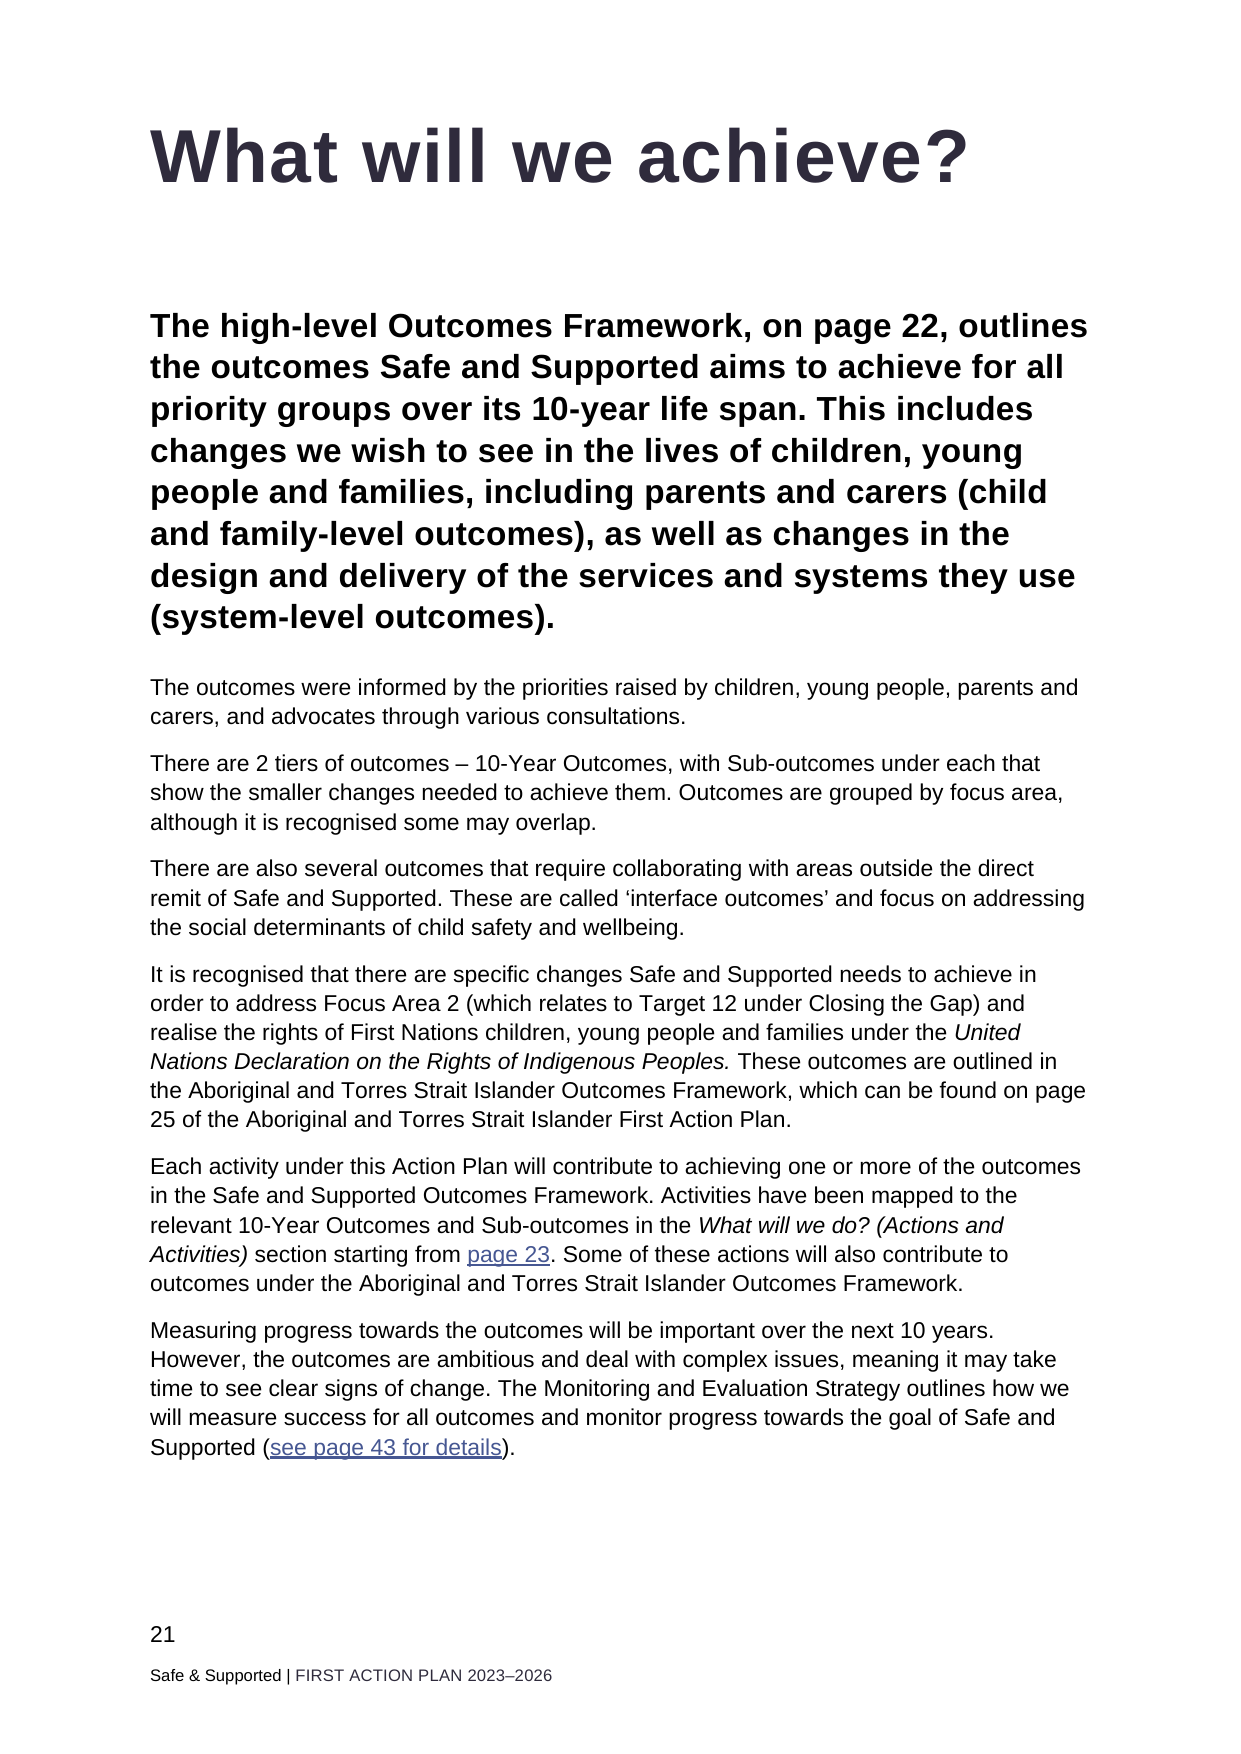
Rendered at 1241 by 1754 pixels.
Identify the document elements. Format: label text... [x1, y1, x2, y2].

text The high-level Outcomes Framework, on page 22, outlines the outcomes Safe and Supported aims to achieve for all priority groups over its 10-year life span. This includes changes we wish to see in the lives of children, young people and families, including parents and carers (child and family-level outcomes), as well as changes in the design and delivery of the services and systems they use (system-level outcomes). [150, 302, 1090, 636]
subtitle What will we achieve? [150, 112, 1090, 198]
text It is recognised that there are specific changes Safe and Supported needs to achieve in order to address Focus Area 2 (which relates to Target 12 under Closing the Gap) and realise the rights of First Nations children, young people and families under the United Nations Declaration on the Rights of Indigenous Peoples. These outcomes are outlined in the Aboriginal and Torres Strait Islander Outcomes Framework, which can be found on page 25 of the Aboriginal and Torres Strait Islander First Action Plan. [150, 958, 1090, 1133]
text Measuring progress towards the outcomes will be important over the next 10 years. However, the outcomes are ambitious and deal with complex issues, meaning it may take time to see clear signs of change. The Monitoring and Evaluation Strategy outlines how we will measure success for all outcomes and monitor progress towards the goal of Safe and Supported (see page 43 for details). [150, 1314, 1090, 1460]
text Each activity under this Action Plan will contribute to achieving one or more of the outcomes in the Safe and Supported Outcomes Framework. Activities have been mapped to the relevant 10-Year Outcomes and Sub-outcomes in the What will we do? (Actions and Activities) section starting from page 23. Some of these actions will also contribute to outcomes under the Aboriginal and Torres Strait Islander Outcomes Framework. [150, 1150, 1090, 1296]
text The outcomes were informed by the priorities raised by children, young people, parents and carers, and advocates through various consultations. [150, 671, 1090, 729]
text There are 2 tiers of outcomes – 10-Year Outcomes, with Sub-outcomes under each that show the smaller changes needed to achieve them. Outcomes are grouped by focus area, although it is recognised some may overlap. [150, 747, 1090, 835]
text There are also several outcomes that require collaborating with areas outside the direct remit of Safe and Supported. These are called ‘interface outcomes’ and focus on addressing the social determinants of child safety and wellbeing. [150, 852, 1090, 940]
